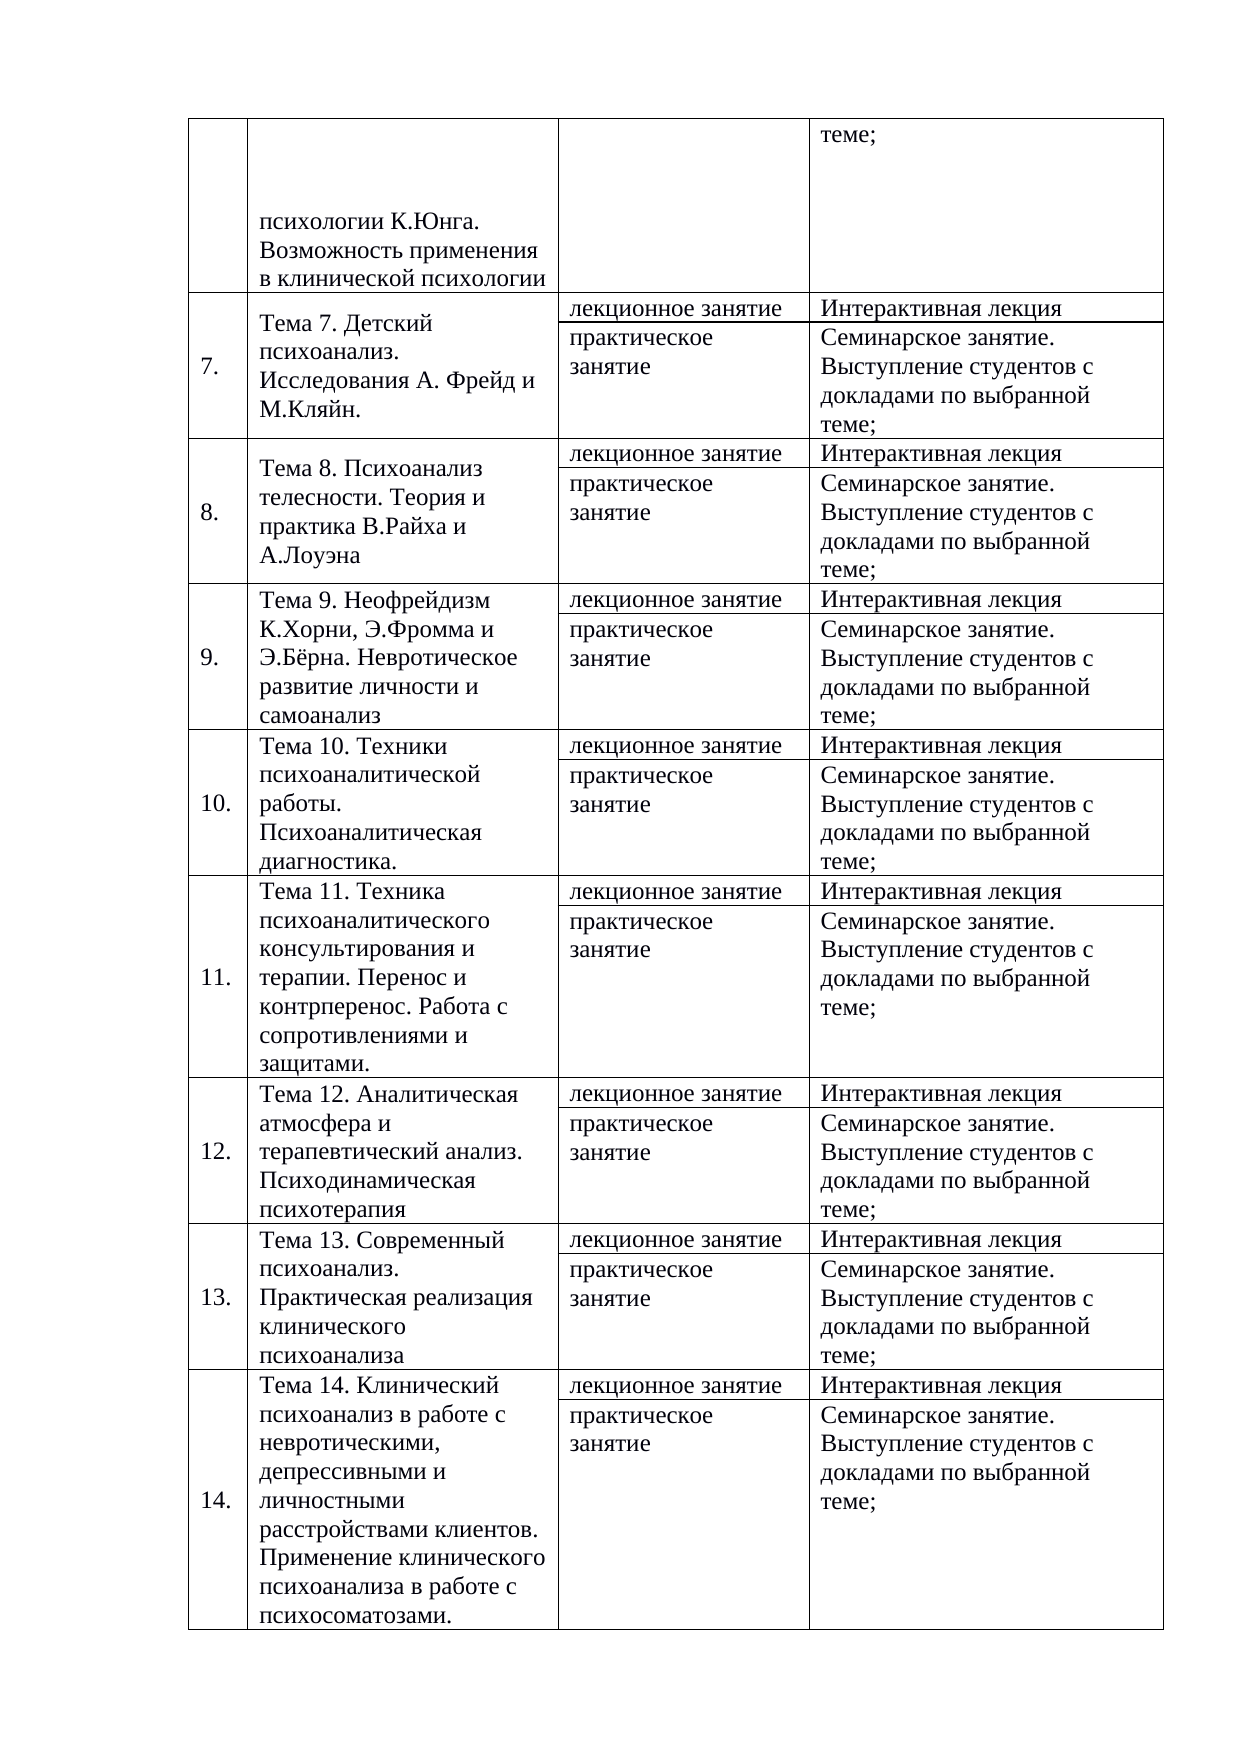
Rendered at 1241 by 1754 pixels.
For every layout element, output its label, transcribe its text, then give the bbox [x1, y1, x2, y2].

table_cell Тема 11. Техника психоаналитического консультирования и терапии. Перенос и контрперенос. Работа с сопротивлениями и защитами. [248, 876, 558, 1077]
table_cell лекционное занятие [559, 876, 809, 905]
table_cell Интерактивная лекция [810, 730, 1163, 759]
table_cell Тема 10. Техники психоаналитической работы. Психоаналитическая диагностика. [248, 730, 558, 875]
table_cell лекционное занятие [559, 293, 809, 321]
table_cell Тема 9. Неофрейдизм К.Хорни, Э.Фромма и Э.Бёрна. Невротическое развитие личности и самоанализ [248, 584, 558, 729]
table_cell лекционное занятие [559, 439, 809, 467]
table_cell Семинарское занятие. Выступление студентов с докладами по выбранной теме; [810, 468, 1163, 583]
table_cell практическое занятие [559, 760, 809, 875]
table_cell Интерактивная лекция [810, 1370, 1163, 1399]
table_cell Интерактивная лекция [810, 876, 1163, 905]
table_cell Интерактивная лекция [810, 293, 1163, 321]
table_cell 8. [189, 439, 247, 583]
table_cell 9. [189, 584, 247, 729]
table_cell Тема 12. Аналитическая атмосфера и терапевтический анализ. Психодинамическая психотерапия [248, 1078, 558, 1223]
table_cell Тема 7. Детский психоанализ. Исследования А. Фрейд и М.Кляйн. [248, 293, 558, 437]
table_cell Интерактивная лекция [810, 1224, 1163, 1253]
table_cell Семинарское занятие. Выступление студентов с докладами по выбранной теме; [810, 1254, 1163, 1369]
table_cell практическое занятие [559, 1400, 809, 1629]
table_cell Семинарское занятие. Выступление студентов с докладами по выбранной теме; [810, 760, 1163, 875]
table_cell 12. [189, 1078, 247, 1223]
table_cell Семинарское занятие. Выступление студентов с докладами по выбранной теме; [810, 906, 1163, 1077]
table_cell лекционное занятие [559, 584, 809, 613]
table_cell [810, 119, 1163, 292]
table_cell лекционное занятие [559, 1370, 809, 1399]
table_cell Интерактивная лекция [810, 584, 1163, 613]
table_cell Семинарское занятие. Выступление студентов с докладами по выбранной теме; [810, 1108, 1163, 1223]
table_cell Тема 8. Психоанализ телесности. Теория и практика В.Райха и А.Лоуэна [248, 439, 558, 583]
table_cell практическое занятие [559, 1108, 809, 1223]
table_cell Интерактивная лекция [810, 1078, 1163, 1107]
table_cell лекционное занятие [559, 1078, 809, 1107]
table_cell Тема 13. Современный психоанализ. Практическая реализация клинического психоанализа [248, 1224, 558, 1369]
table_cell лекционное занятие [559, 730, 809, 759]
table_cell 13. [189, 1224, 247, 1369]
table_cell Интерактивная лекция [810, 439, 1163, 467]
table_cell практическое занятие [559, 614, 809, 729]
table_cell 10. [189, 730, 247, 875]
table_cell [559, 119, 809, 292]
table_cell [810, 1400, 1163, 1629]
table_cell лекционное занятие [559, 1224, 809, 1253]
table_cell практическое занятие [559, 1254, 809, 1369]
table_cell Тема 14. Клинический психоанализ в работе с невротическими, депрессивными и личностными расстройствами клиентов. Применение клинического психоанализа в работе с психосоматозами. [248, 1370, 558, 1629]
table_cell 11. [189, 876, 247, 1077]
table_cell практическое занятие [559, 323, 809, 437]
table_cell практическое занятие [559, 906, 809, 1077]
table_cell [810, 323, 1163, 437]
table_cell Семинарское занятие. Выступление студентов с докладами по выбранной теме; [810, 614, 1163, 729]
table_cell 7. [189, 293, 247, 437]
table_cell практическое занятие [559, 468, 809, 583]
table_cell 14. [189, 1370, 247, 1629]
